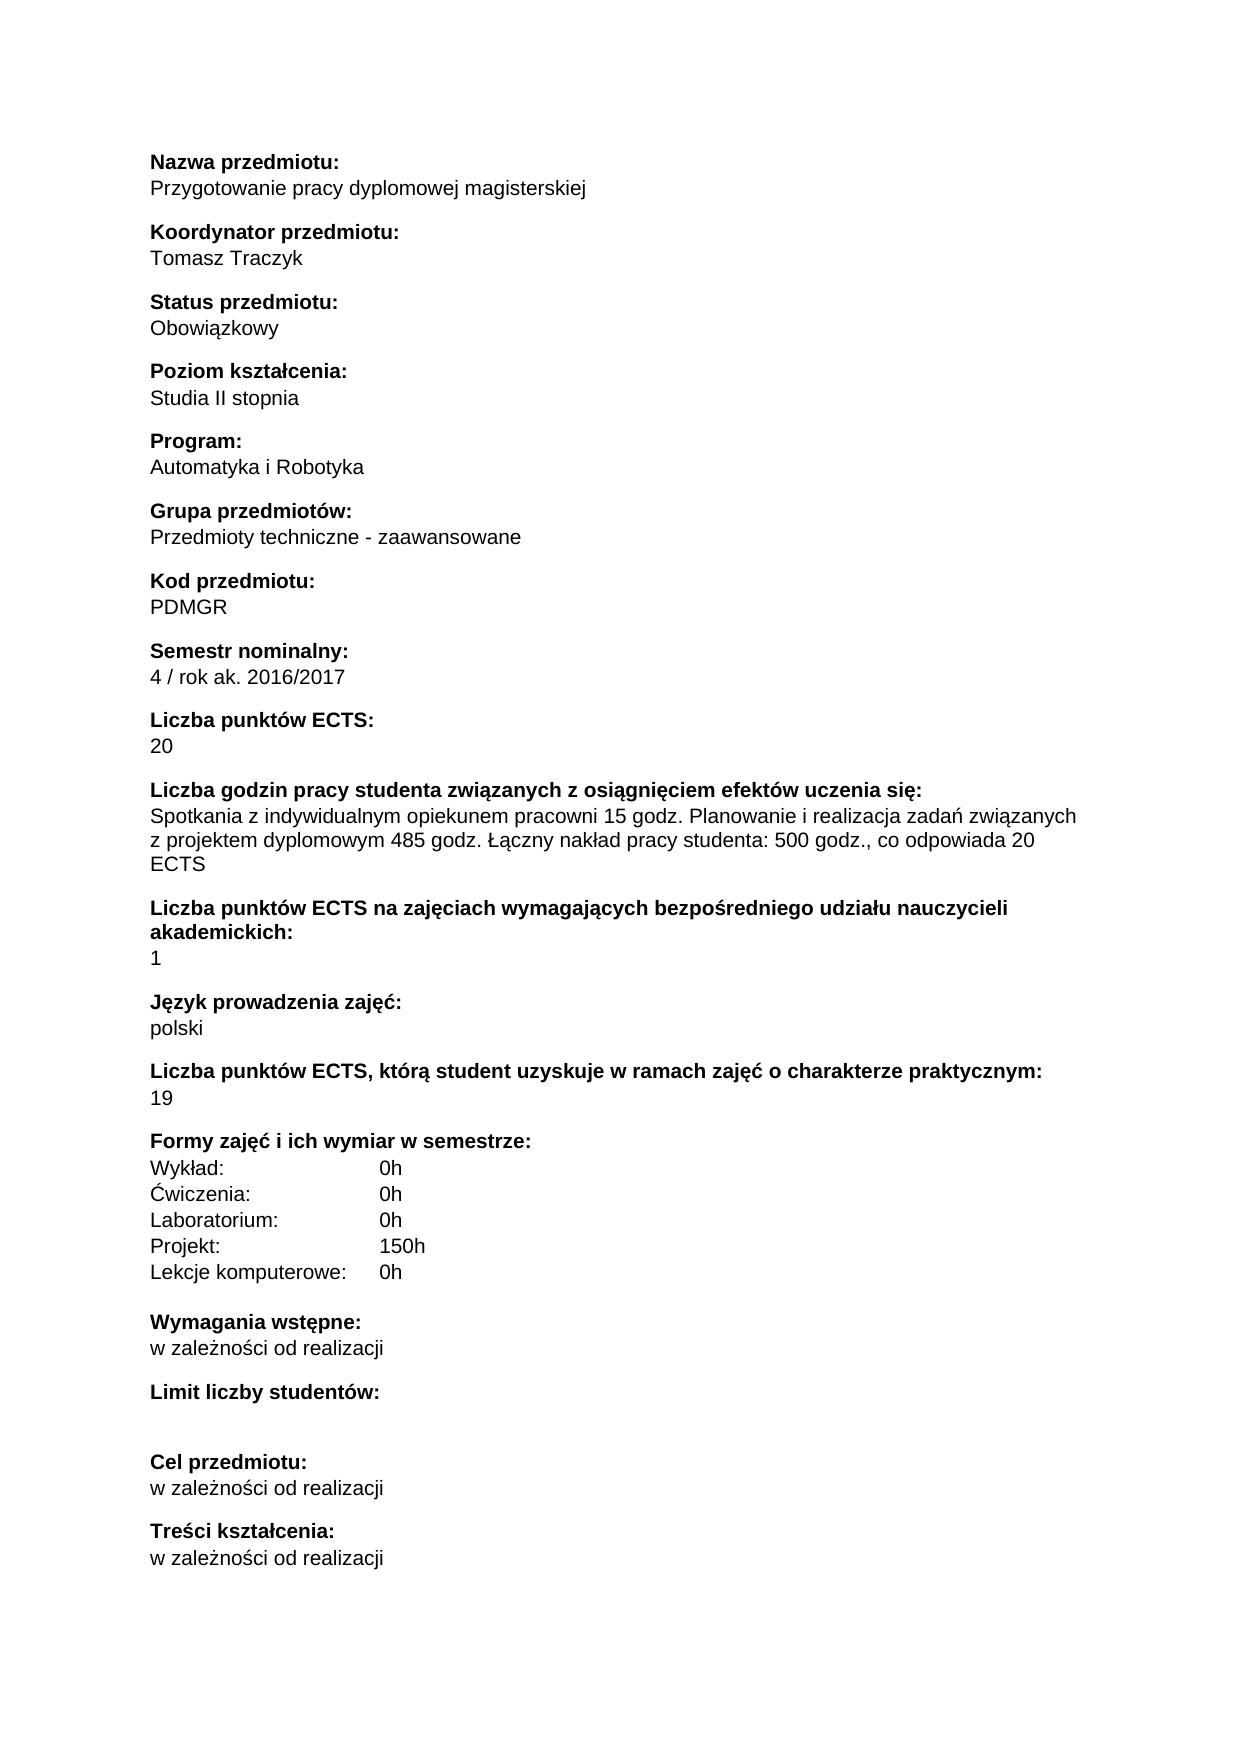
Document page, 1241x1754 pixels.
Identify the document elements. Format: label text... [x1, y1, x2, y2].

text Cel przedmiotu: [150, 1449, 1090, 1473]
table_cell Laboratorium: [140, 1208, 367, 1232]
text Wymagania wstępne: [150, 1310, 1090, 1334]
table_cell 150h [369, 1232, 597, 1258]
text Formy zajęć i ich wymiar w semestrze: [150, 1129, 1090, 1153]
text Poziom kształcenia: [150, 359, 1090, 383]
text Tomasz Traczyk [150, 246, 1090, 270]
text Obowiązkowy [150, 316, 1090, 339]
text Automatyka i Robotyka [150, 455, 1090, 479]
text polski [150, 1016, 1090, 1039]
text Przedmioty techniczne - zaawansowane [150, 525, 1090, 549]
table_cell Projekt: [140, 1234, 367, 1258]
text w zależności od realizacji [150, 1545, 1090, 1569]
text Język prowadzenia zajęć: [150, 989, 1090, 1013]
text Liczba punktów ECTS na zajęciach wymagających bezpośredniego udziału nauczycieli akademickich: [150, 896, 1090, 944]
table_cell 0h [369, 1258, 597, 1284]
text PDMGR [150, 595, 1090, 619]
text Liczba punktów ECTS, którą student uzyskuje w ramach zajęć o charakterze praktycznym: [150, 1059, 1090, 1083]
text 20 [150, 734, 1090, 758]
table_cell 0h [369, 1180, 597, 1206]
text Limit liczby studentów: [150, 1380, 1090, 1404]
table_header Wykład: [140, 1156, 367, 1180]
text Studia II stopnia [150, 385, 1090, 409]
text Liczba godzin pracy studenta związanych z osiągnięciem efektów uczenia się: [150, 778, 1090, 802]
text 4 / rok ak. 2016/2017 [150, 664, 1090, 688]
table_cell Ćwiczenia: [140, 1182, 367, 1206]
text 1 [150, 946, 1090, 970]
table_header 0h [369, 1156, 597, 1180]
text Nazwa przedmiotu: [150, 150, 1090, 174]
text Liczba punktów ECTS: [150, 708, 1090, 732]
table_cell 0h [369, 1206, 597, 1232]
text Kod przedmiotu: [150, 569, 1090, 593]
text Przygotowanie pracy dyplomowej magisterskiej [150, 176, 1090, 200]
text 19 [150, 1085, 1090, 1109]
text Grupa przedmiotów: [150, 499, 1090, 523]
text w zależności od realizacji [150, 1336, 1090, 1360]
text Koordynator przedmiotu: [150, 220, 1090, 244]
text Status przedmiotu: [150, 289, 1090, 313]
text w zależności od realizacji [150, 1476, 1090, 1499]
text Program: [150, 429, 1090, 453]
text Treści kształcenia: [150, 1519, 1090, 1543]
text Spotkania z indywidualnym opiekunem pracowni 15 godz. Planowanie i realizacja zadań związanych z projektem dyplomowym 485 godz. Łączny nakład pracy studenta: 500 godz., co odpowiada 20 ECTS [150, 804, 1090, 876]
text Semestr nominalny: [150, 638, 1090, 662]
table_cell Lekcje komputerowe: [140, 1260, 367, 1284]
